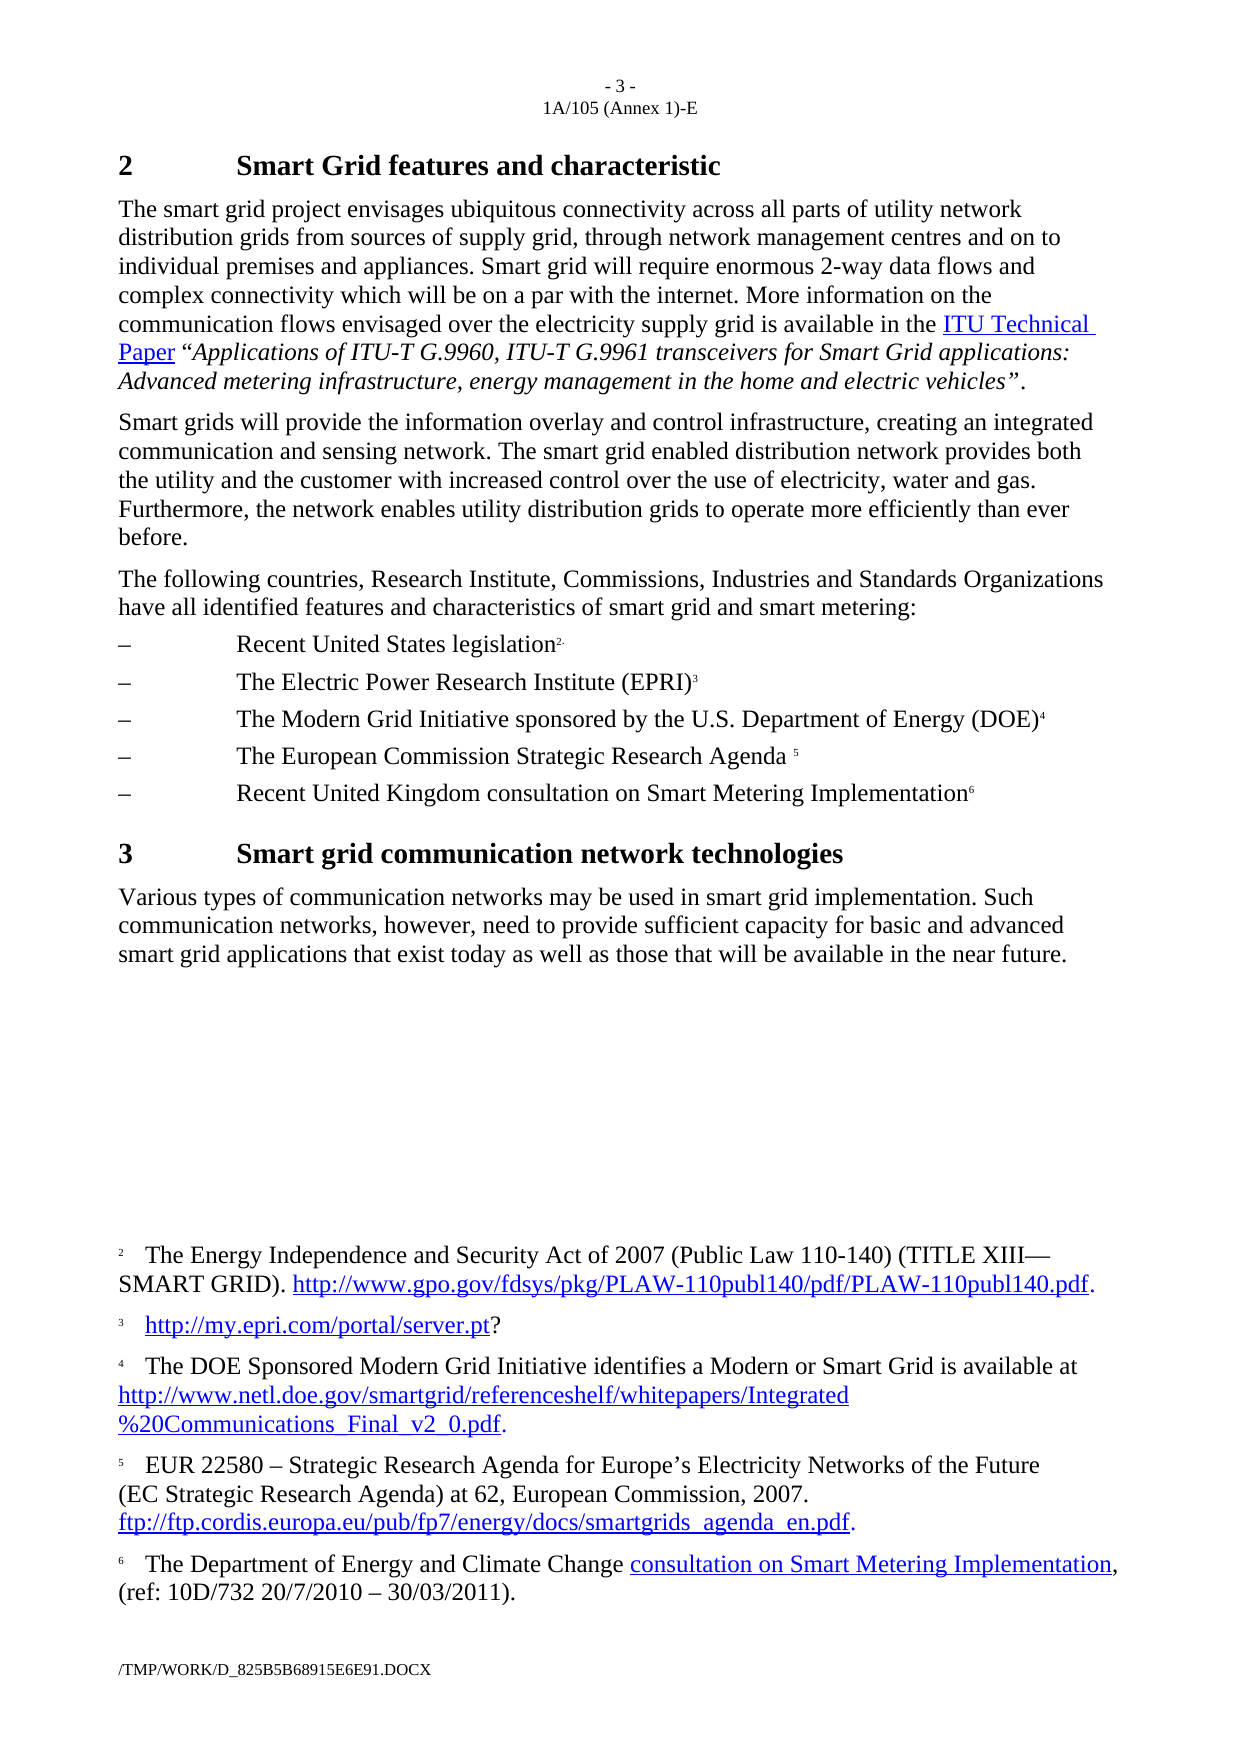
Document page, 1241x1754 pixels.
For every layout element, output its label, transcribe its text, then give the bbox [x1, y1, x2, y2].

text The following countries, Research Institute, Commissions, Industries and Standards Organizations have all identified features and characteristics of smart grid and smart metering: [118, 564, 1122, 621]
text – Recent United States legislation. [118, 629, 1122, 658]
text – The Modern Grid Initiative sponsored by the U.S. Department of Energy (DOE) [118, 704, 1122, 732]
subtitle 3 Smart grid communication network technologies [118, 836, 1122, 869]
text – Recent United Kingdom consultation on Smart Metering Implementation [118, 778, 1122, 807]
text The smart grid project envisages ubiquitous connectivity across all parts of utility network distribution grids from sources of supply grid, through network management centres and on to individual premises and appliances. Smart grid will require enormous 2-way data flows and complex connectivity which will be on a par with the internet. More information on the communication flows envisaged over the electricity supply grid is available in the ITU Technical Paper “Applications of ITU-T G.9960, ITU-T G.9961 transceivers for Smart Grid applications: Advanced metering infrastructure, energy management in the home and electric vehicles”. [118, 194, 1122, 395]
text Various types of communication networks may be used in smart grid implementation. Such communication networks, however, need to provide sufficient capacity for basic and advanced smart grid applications that exist today as well as those that will be available in the near future. [118, 882, 1122, 968]
text – The Electric Power Research Institute (EPRI) [118, 667, 1122, 695]
text Smart grids will provide the information overlay and control infrastructure, creating an integrated communication and sensing network. The smart grid enabled distribution network provides both the utility and the customer with increased control over the use of electricity, water and gas. Furthermore, the network enables utility distribution grids to operate more efficiently than ever before. [118, 407, 1122, 551]
text – The European Commission Strategic Research Agenda [118, 741, 1122, 769]
subtitle 2 Smart Grid features and characteristic [118, 148, 1122, 181]
